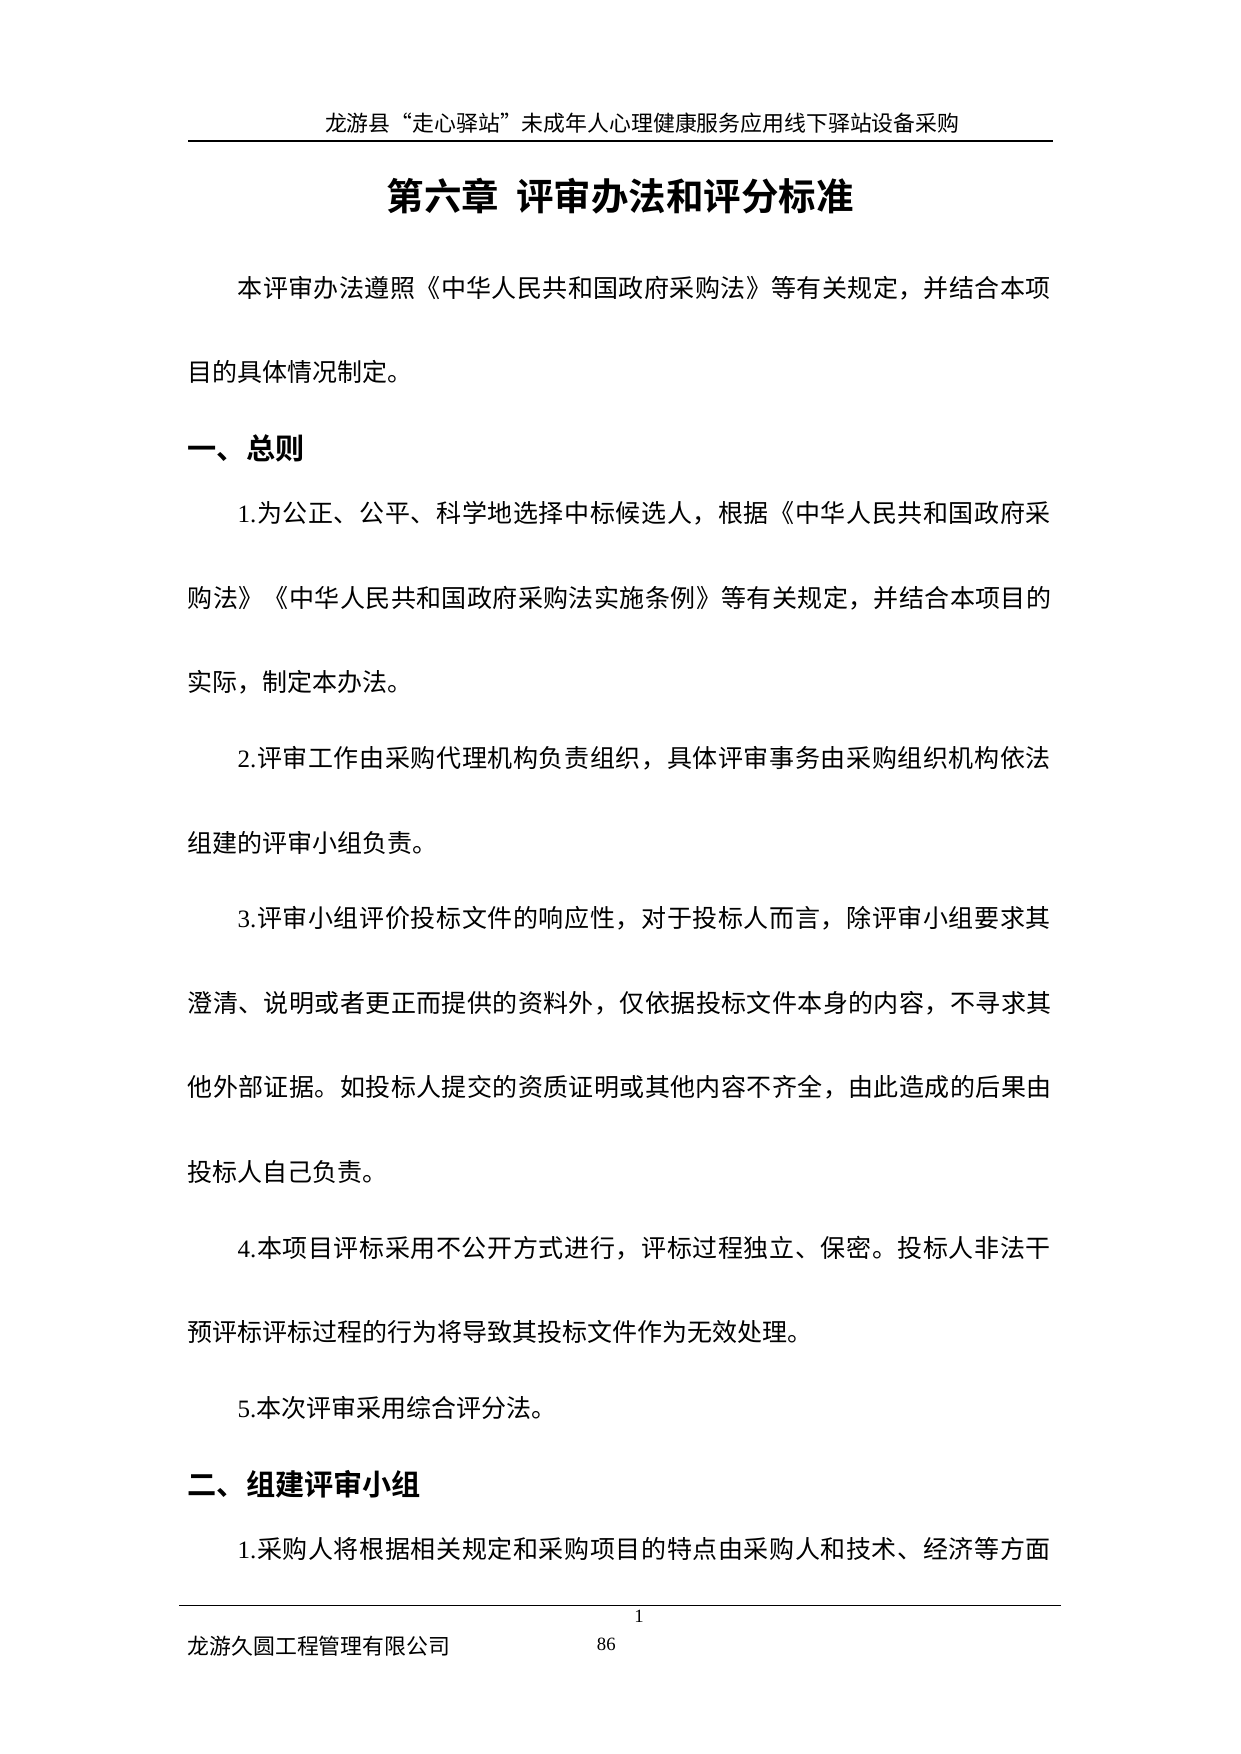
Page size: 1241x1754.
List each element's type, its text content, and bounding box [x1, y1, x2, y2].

text 本评审办法遵照《中华人民共和国政府采购法》等有关规定，并结合本项目的具体情况制定。 [187, 254, 1053, 403]
text 1.为公正、公平、科学地选择中标候选人，根据《中华人民共和国政府采购法》《中华人民共和国政府采购法实施条例》等有关规定，并结合本项目的实际，制定本办法。 [187, 479, 1053, 713]
text 2.评审工作由采购代理机构负责组织，具体评审事务由采购组织机构依法组建的评审小组负责。 [187, 724, 1053, 874]
subtitle 第六章 评审办法和评分标准 [187, 162, 1053, 227]
text 3.评审小组评价投标文件的响应性，对于投标人而言，除评审小组要求其澄清、说明或者更正而提供的资料外，仅依据投标文件本身的内容，不寻求其他外部证据。如投标人提交的资质证明或其他内容不齐全，由此造成的后果由投标人自己负责。 [187, 884, 1053, 1203]
subtitle 二、组建评审小组 [187, 1450, 1053, 1515]
subtitle 一、总则 [187, 414, 1053, 479]
text 4.本项目评标采用不公开方式进行，评标过程独立、保密。投标人非法干预评标评标过程的行为将导致其投标文件作为无效处理。 [187, 1214, 1053, 1363]
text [187, 1515, 1053, 1580]
text 5.本次评审采用综合评分法。 [187, 1374, 1053, 1439]
